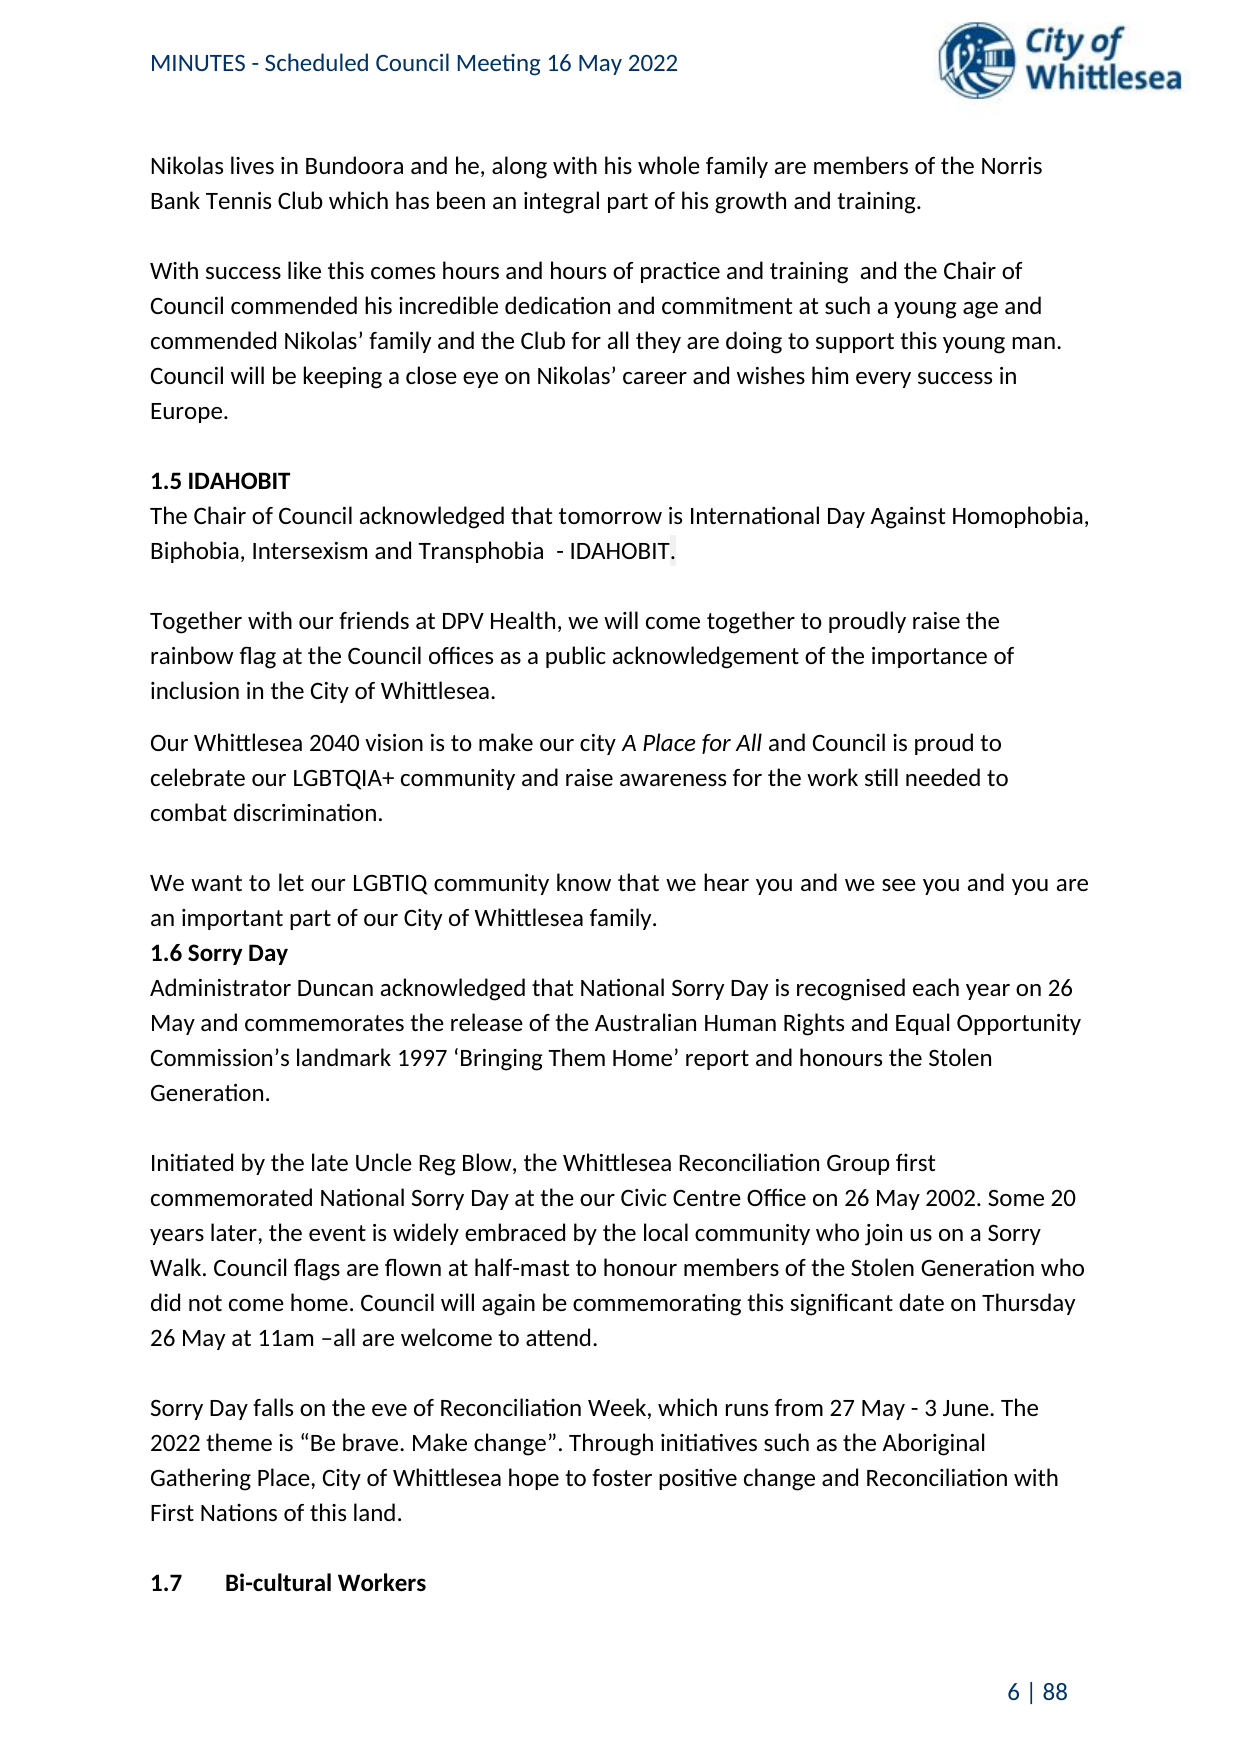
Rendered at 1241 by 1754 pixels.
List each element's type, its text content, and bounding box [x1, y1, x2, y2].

list 1.7 Bi-cultural Workers [150, 1567, 1090, 1597]
list 1.5 IDAHOBIT [150, 465, 1090, 496]
list Nikolas lives in Bundoora and he, along with his whole family are members of the Norris Bank Tennis Club which has been an integral part of his growth and training. [150, 150, 1090, 216]
list We want to let our LGBTIQ community know that we hear you and we see you and you are an important part of our City of Whittlesea family. [150, 867, 1090, 932]
list The Chair of Council acknowledged that tomorrow is International Day Against Homophobia, Biphobia, Intersexism and Transphobia - IDAHOBIT. [150, 500, 1090, 566]
list 1.6 Sorry Day [150, 937, 1090, 967]
list Sorry Day falls on the eve of Reconciliation Week, which runs from 27 May - 3 June. The 2022 theme is “Be brave. Make change”. Through initiatives such as the Aboriginal Gathering Place, City of Whittlesea hope to foster positive change and Reconciliation with First Nations of this land. [150, 1392, 1090, 1527]
list Our Whittlesea 2040 vision is to make our city A Place for All and Council is proud to celebrate our LGBTQIA+ community and raise awareness for the work still needed to combat discrimination. [150, 727, 1090, 827]
list With success like this comes hours and hours of practice and training and the Chair of Council commended his incredible dedication and commitment at such a young age and commended Nikolas’ family and the Club for all they are doing to support this young man. Council will be keeping a close eye on Nikolas’ career and wishes him every success in Europe. [150, 255, 1090, 426]
picture [0, 0, 1241, 127]
list Initiated by the late Uncle Reg Blow, the Whittlesea Reconciliation Group first commemorated National Sorry Day at the our Civic Centre Office on 26 May 2002. Some 20 years later, the event is widely embraced by the local community who join us on a Sorry Walk. Council flags are flown at half-mast to honour members of the Stolen Generation who did not come home. Council will again be commemorating this significant date on Thursday 26 May at 11am –all are welcome to attend. [150, 1147, 1090, 1352]
list Together with our friends at DPV Health, we will come together to proudly raise the rainbow flag at the Council offices as a public acknowledgement of the importance of inclusion in the City of Whittlesea. [150, 605, 1090, 706]
list Administrator Duncan acknowledged that National Sorry Day is recognised each year on 26 May and commemorates the release of the Australian Human Rights and Equal Opportunity Commission’s landmark 1997 ‘Bringing Them Home’ report and honours the Stolen Generation. [150, 972, 1090, 1107]
